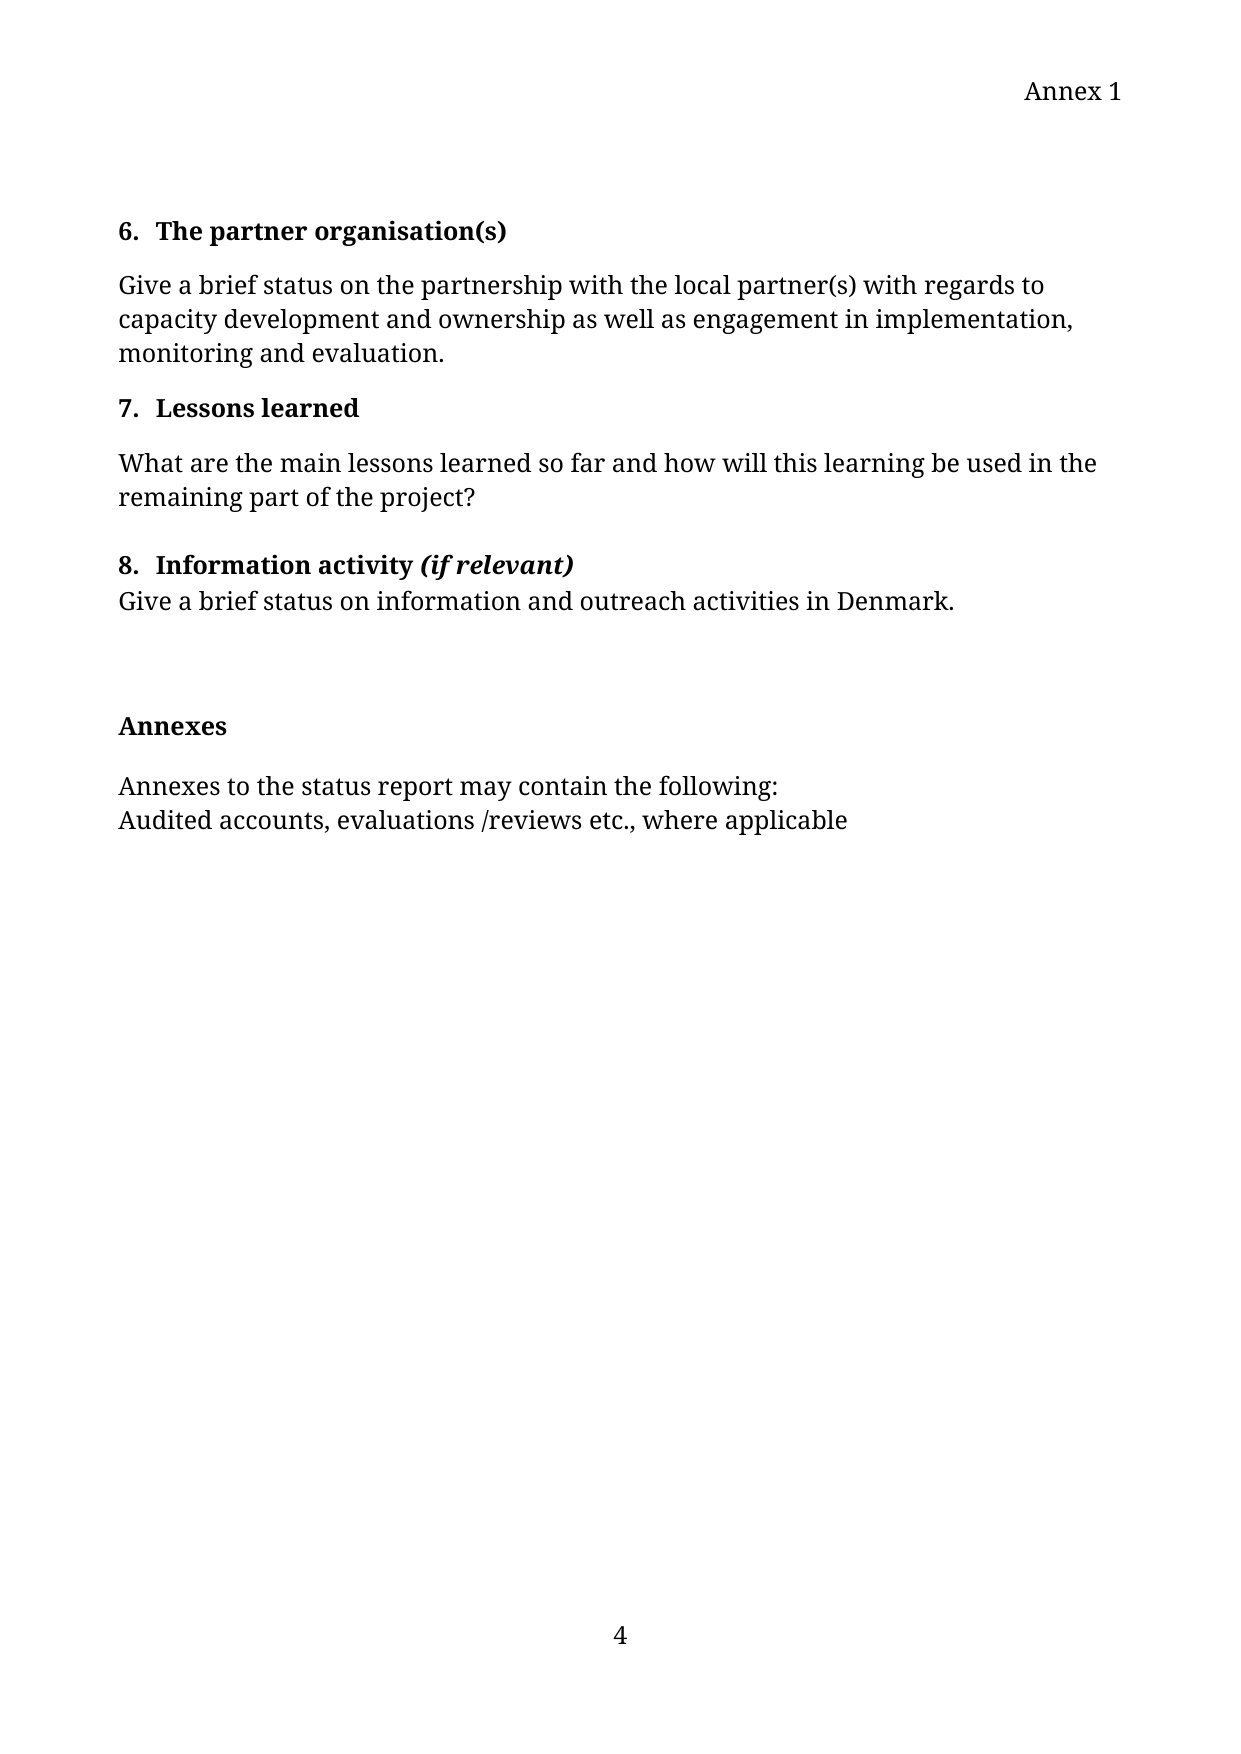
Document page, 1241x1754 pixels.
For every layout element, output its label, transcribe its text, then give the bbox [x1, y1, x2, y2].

text Give a brief status on information and outreach activities in Denmark. [118, 583, 1122, 618]
list Information activity (if relevant) [118, 547, 1122, 582]
text What are the main lessons learned so far and how will this learning be used in the remaining part of the project? [118, 445, 1122, 513]
text Audited accounts, evaluations /reviews etc., where applicable [118, 803, 1122, 837]
text Annexes to the status report may contain the following: [118, 768, 1122, 803]
text Annexes [118, 708, 1122, 743]
list Lessons learned [118, 390, 1122, 424]
list The partner organisation(s) [118, 214, 1122, 248]
text Give a brief status on the partnership with the local partner(s) with regards to capacity development and ownership as well as engagement in implementation, monitoring and evaluation. [118, 267, 1122, 369]
